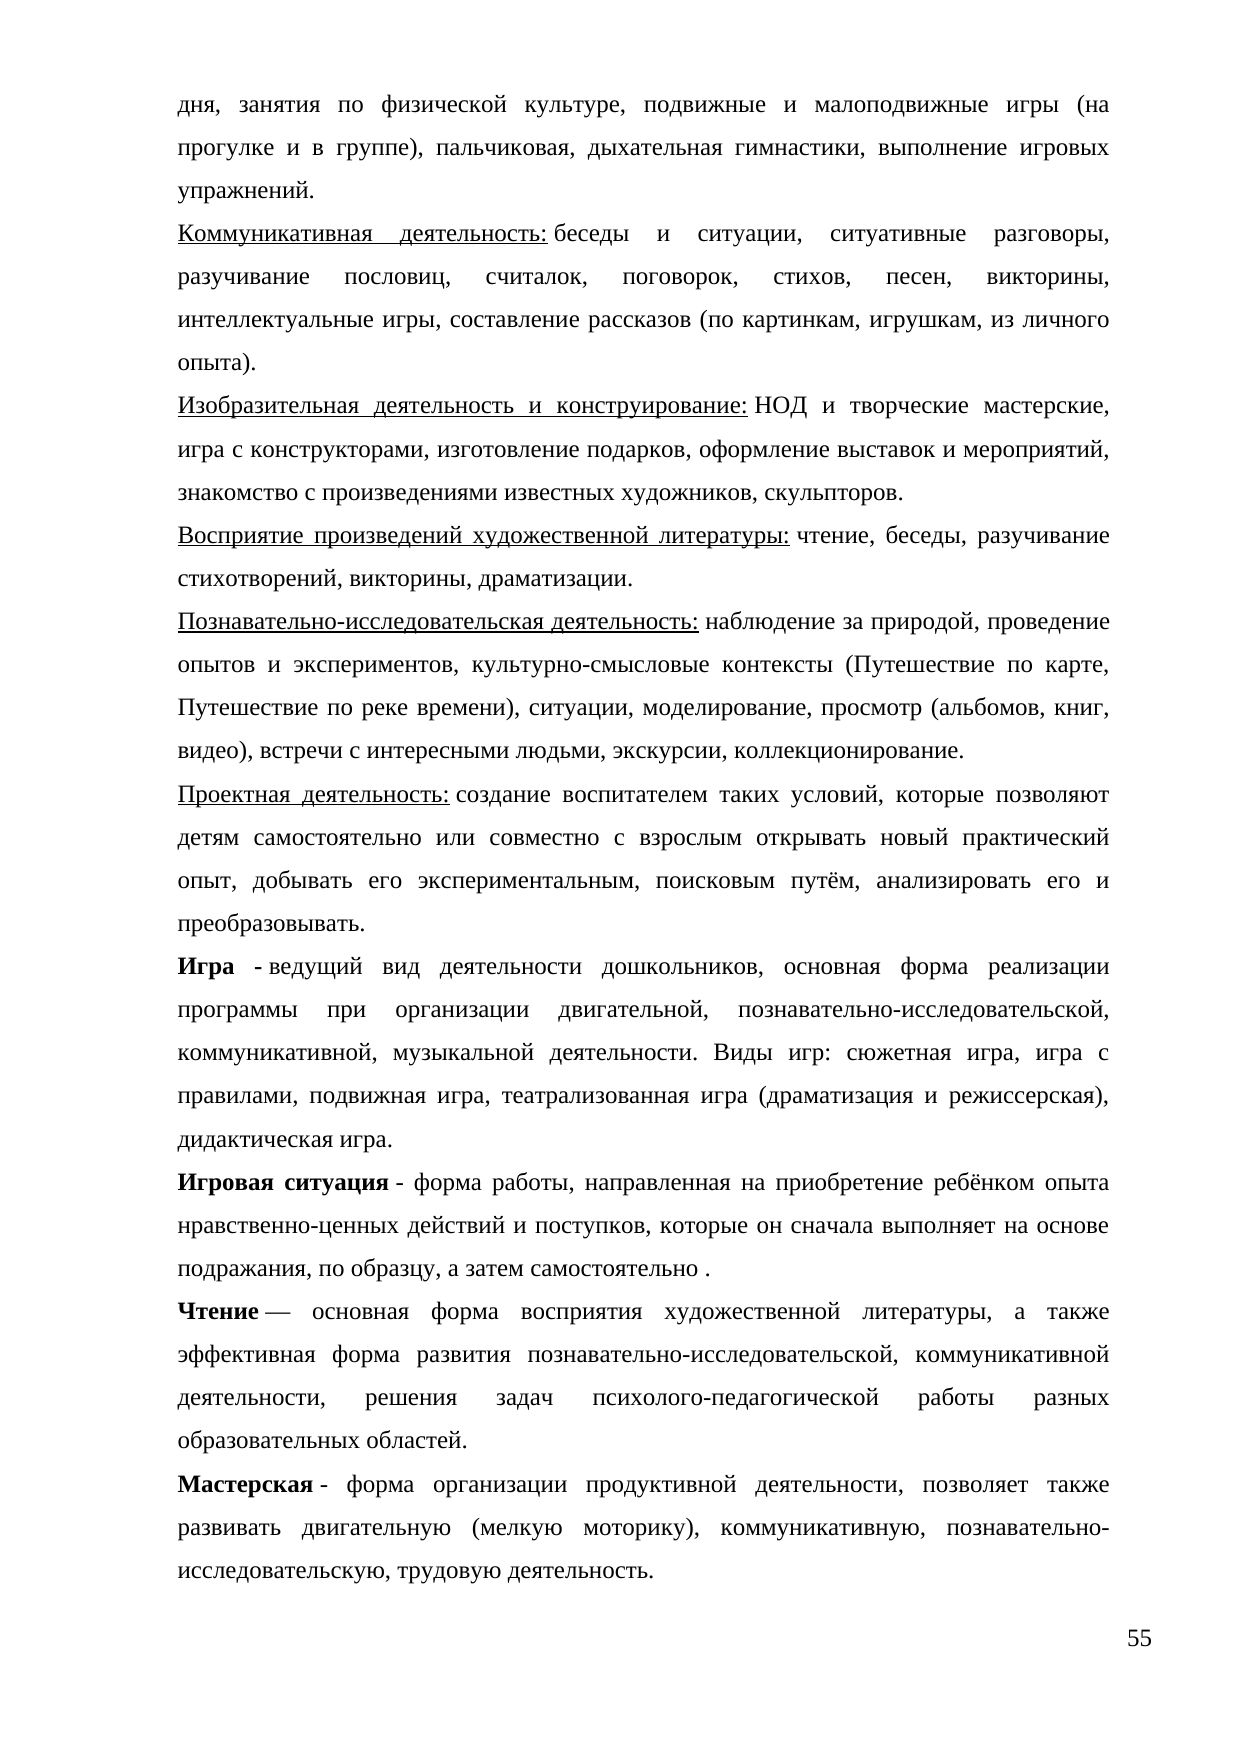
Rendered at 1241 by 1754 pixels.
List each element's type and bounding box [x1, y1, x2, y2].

table_header [177, 89, 1110, 1598]
